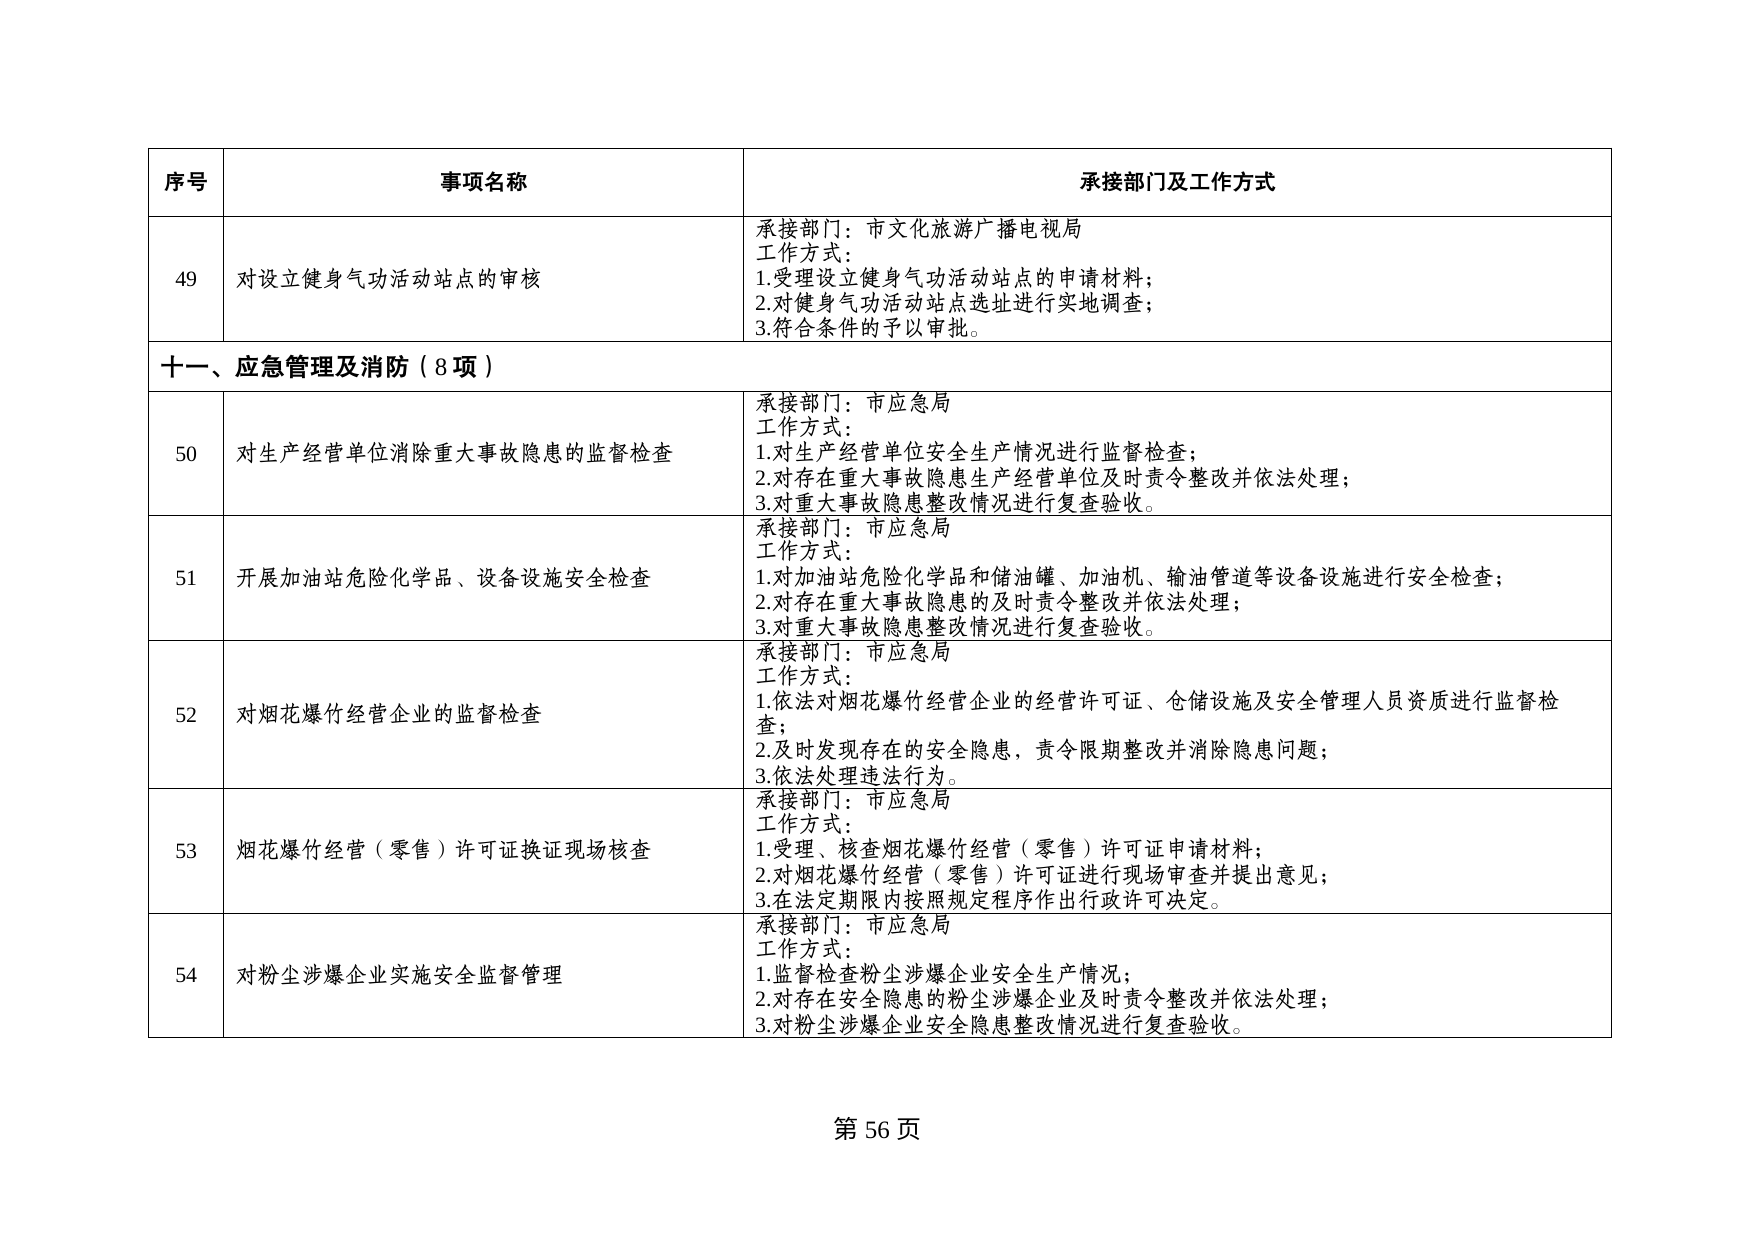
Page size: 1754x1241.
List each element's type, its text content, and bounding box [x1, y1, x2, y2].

table_cell 对烟花爆竹经营企业的监督检查 [224, 641, 743, 788]
table_cell 承接部门：市应急局 工作方式： 1.对生产经营单位安全生产情况进行监督检查； 2.对存在重大事故隐患生产经营单位及时责令整改并依法处理； 3.对重大事故隐患整改情况进行复查验收。 [744, 392, 1611, 515]
table_cell 开展加油站危险化学品、设备设施安全检查 [224, 516, 743, 640]
table_cell 对粉尘涉爆企业实施安全监督管理 [224, 914, 743, 1037]
table_cell 50 [149, 392, 223, 515]
table_cell 承接部门：市应急局 工作方式： 1.对加油站危险化学品和储油罐、加油机、输油管道等设备设施进行安全检查； 2.对存在重大事故隐患的及时责令整改并依法处理； 3.对重大事故隐患整改情况进行复查验收。 [744, 516, 1611, 640]
table_cell 承接部门：市应急局 工作方式： 1.受理、核查烟花爆竹经营（零售）许可证申请材料； 2.对烟花爆竹经营（零售）许可证进行现场审查并提出意见； 3.在法定期限内按照规定程序作出行政许可决定。 [744, 789, 1611, 912]
table_header 承接部门及工作方式 [744, 149, 1611, 216]
table_cell 49 [149, 217, 223, 341]
table_cell 十一、应急管理及消防（8项） [149, 342, 1611, 391]
table_cell 承接部门：市应急局 工作方式： 1.监督检查粉尘涉爆企业安全生产情况； 2.对存在安全隐患的粉尘涉爆企业及时责令整改并依法处理； 3.对粉尘涉爆企业安全隐患整改情况进行复查验收。 [744, 914, 1611, 1037]
table_cell 承接部门：市文化旅游广播电视局 工作方式： 1.受理设立健身气功活动站点的申请材料； 2.对健身气功活动站点选址进行实地调查； 3.符合条件的予以审批。 [744, 217, 1611, 341]
table_cell 54 [149, 914, 223, 1037]
table_cell 对生产经营单位消除重大事故隐患的监督检查 [224, 392, 743, 515]
table_cell 对设立健身气功活动站点的审核 [224, 217, 743, 341]
table_cell 51 [149, 516, 223, 640]
table_cell 烟花爆竹经营（零售）许可证换证现场核查 [224, 789, 743, 912]
table_header 事项名称 [224, 149, 743, 216]
table_cell 53 [149, 789, 223, 912]
table_cell 承接部门：市应急局 工作方式： 1.依法对烟花爆竹经营企业的经营许可证、仓储设施及安全管理人员资质进行监督检查； 2.及时发现存在的安全隐患，责令限期整改并消除隐患问题； 3.依法处理违法行为。 [744, 641, 1611, 788]
table_cell 52 [149, 641, 223, 788]
table_header 序号 [149, 149, 223, 216]
